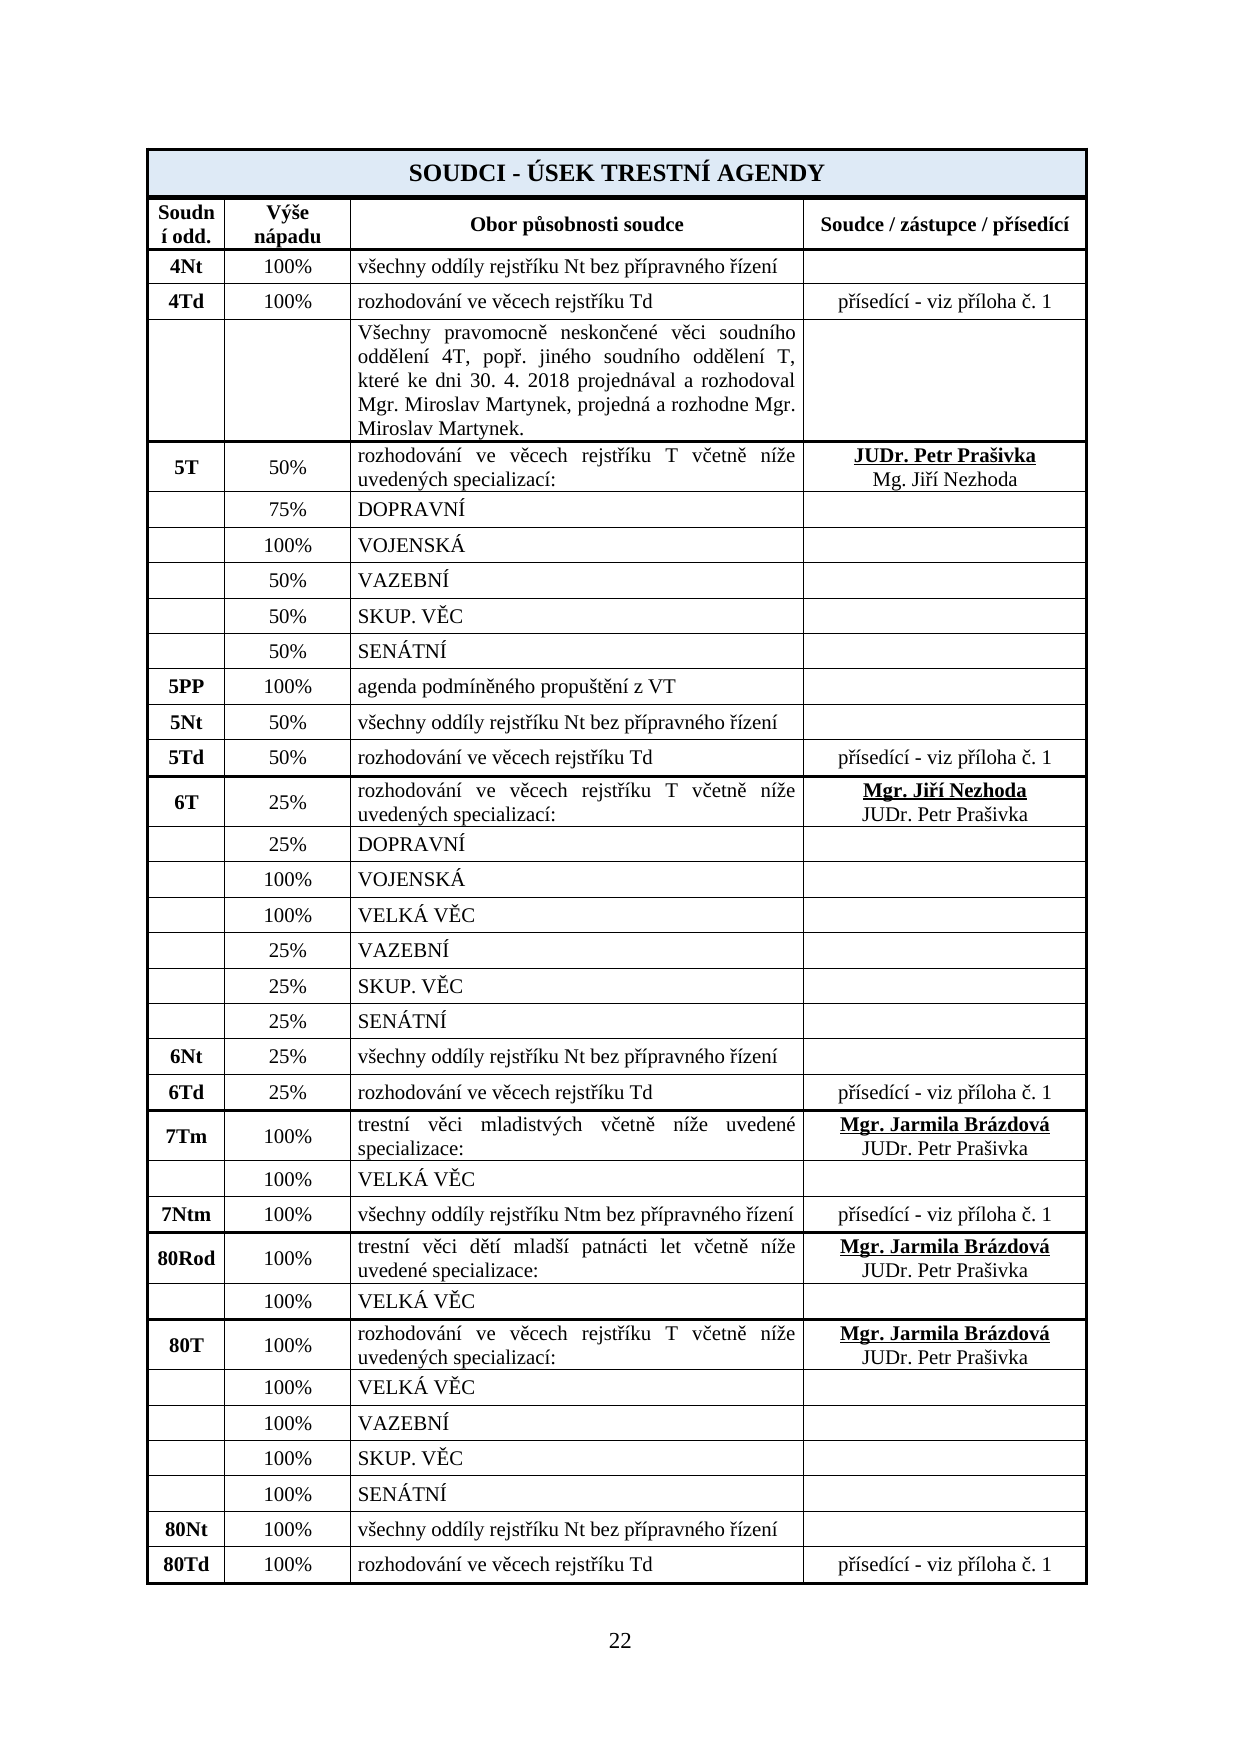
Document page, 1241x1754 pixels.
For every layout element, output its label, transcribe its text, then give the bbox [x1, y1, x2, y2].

table_cell 100% [225, 1284, 350, 1318]
table_cell [804, 1370, 1085, 1404]
table_cell [804, 969, 1085, 1003]
table_cell 25% [225, 1039, 350, 1074]
table_cell DOPRAVNÍ [351, 827, 803, 861]
table_cell [149, 1406, 224, 1440]
table_cell [149, 862, 224, 897]
table_cell Mgr. Jiří Nezhoda JUDr. Petr Prašivka [804, 778, 1085, 826]
table_cell 5PP [149, 669, 224, 704]
table_cell 100% [225, 1547, 350, 1582]
table_cell [804, 634, 1085, 668]
table_cell [804, 320, 1085, 440]
table_cell [149, 1284, 224, 1318]
table_cell VAZEBNÍ [351, 933, 803, 967]
table_cell [149, 1441, 224, 1475]
table_cell [804, 1441, 1085, 1475]
table_cell VOJENSKÁ [351, 862, 803, 897]
table_cell [149, 1370, 224, 1404]
table_cell Všechny pravomocně neskončené věci soudního oddělení 4T, popř. jiného soudního oddělení T, které ke dni 30. 4. 2018 projednával a rozhodoval Mgr. Miroslav Martynek, projedná a rozhodne Mgr. Miroslav Martynek. [351, 320, 803, 440]
table_cell [804, 1284, 1085, 1318]
table_cell [149, 898, 224, 932]
table_cell 100% [225, 898, 350, 932]
table_cell Soudní odd. [149, 200, 224, 248]
table_cell 100% [225, 1441, 350, 1475]
table_cell [804, 1004, 1085, 1038]
table_cell rozhodování ve věcech rejstříku T včetně níže uvedených specializací: [351, 443, 803, 491]
table_cell 5T [149, 443, 224, 491]
table_cell VOJENSKÁ [351, 528, 803, 562]
table_cell všechny oddíly rejstříku Nt bez přípravného řízení [351, 705, 803, 739]
table_cell 75% [225, 492, 350, 527]
table_cell všechny oddíly rejstříku Nt bez přípravného řízení [351, 1512, 803, 1546]
table_cell 100% [225, 669, 350, 704]
table_cell rozhodování ve věcech rejstříku Td [351, 740, 803, 774]
table_cell rozhodování ve věcech rejstříku Td [351, 1075, 803, 1109]
table_cell trestní věci mladistvých včetně níže uvedené specializace: [351, 1112, 803, 1160]
table_cell Mgr. Jarmila Brázdová JUDr. Petr Prašivka [804, 1112, 1085, 1160]
table_cell Obor působnosti soudce [351, 200, 803, 248]
table_cell rozhodování ve věcech rejstříku T včetně níže uvedených specializací: [351, 778, 803, 826]
table_cell 100% [225, 251, 350, 283]
table_cell SENÁTNÍ [351, 634, 803, 668]
table_cell [149, 634, 224, 668]
table_cell všechny oddíly rejstříku Nt bez přípravného řízení [351, 251, 803, 283]
table_cell Výše nápadu [225, 200, 350, 248]
table_cell agenda podmíněného propuštění z VT [351, 669, 803, 704]
table_cell přísedící - viz příloha č. 1 [804, 1075, 1085, 1109]
table_cell 100% [225, 1321, 350, 1369]
table_cell SENÁTNÍ [351, 1476, 803, 1511]
table_cell Mgr. Jarmila Brázdová JUDr. Petr Prašivka [804, 1321, 1085, 1369]
table_cell SKUP. VĚC [351, 969, 803, 1003]
table_cell [804, 1512, 1085, 1546]
table_cell 6Td [149, 1075, 224, 1109]
table_cell přísedící - viz příloha č. 1 [804, 740, 1085, 774]
table_cell rozhodování ve věcech rejstříku T včetně níže uvedených specializací: [351, 1321, 803, 1369]
table_cell [149, 1476, 224, 1511]
table_cell VELKÁ VĚC [351, 1370, 803, 1404]
table_cell rozhodování ve věcech rejstříku Td [351, 284, 803, 318]
table_cell [804, 599, 1085, 633]
table_cell [149, 933, 224, 967]
table_cell 7Ntm [149, 1197, 224, 1231]
table_cell VAZEBNÍ [351, 1406, 803, 1440]
table_cell [804, 1039, 1085, 1074]
table_cell [149, 599, 224, 633]
table_cell [149, 969, 224, 1003]
table_cell rozhodování ve věcech rejstříku Td [351, 1547, 803, 1582]
table_cell [804, 862, 1085, 897]
table_cell Mgr. Jarmila Brázdová JUDr. Petr Prašivka [804, 1234, 1085, 1282]
table_cell 100% [225, 1161, 350, 1196]
table_cell 100% [225, 1406, 350, 1440]
table_cell [804, 1406, 1085, 1440]
table_cell 50% [225, 740, 350, 774]
table_cell 5Td [149, 740, 224, 774]
table_cell [149, 492, 224, 527]
table_cell 25% [225, 933, 350, 967]
table_cell [149, 827, 224, 861]
table_cell [225, 320, 350, 440]
table_cell [804, 563, 1085, 597]
table_cell 50% [225, 443, 350, 491]
table_cell [804, 827, 1085, 861]
table_cell 25% [225, 778, 350, 826]
table_cell 4Td [149, 284, 224, 318]
table_cell 100% [225, 1112, 350, 1160]
table_cell SKUP. VĚC [351, 599, 803, 633]
table_cell 100% [225, 528, 350, 562]
table_cell všechny oddíly rejstříku Nt bez přípravného řízení [351, 1039, 803, 1074]
table_cell 50% [225, 634, 350, 668]
table_cell [804, 898, 1085, 932]
table_cell [804, 1476, 1085, 1511]
table_cell VELKÁ VĚC [351, 1284, 803, 1318]
table_cell přísedící - viz příloha č. 1 [804, 1547, 1085, 1582]
table_cell [804, 933, 1085, 967]
table_cell [804, 251, 1085, 283]
table_cell 80Rod [149, 1234, 224, 1282]
table_cell 5Nt [149, 705, 224, 739]
table_cell přísedící - viz příloha č. 1 [804, 284, 1085, 318]
table_cell SENÁTNÍ [351, 1004, 803, 1038]
table_cell 100% [225, 1370, 350, 1404]
table_cell 80Td [149, 1547, 224, 1582]
table_cell 25% [225, 1004, 350, 1038]
table_cell [804, 669, 1085, 704]
table_cell všechny oddíly rejstříku Ntm bez přípravného řízení [351, 1197, 803, 1231]
table_cell 7Tm [149, 1112, 224, 1160]
table_cell 25% [225, 827, 350, 861]
table_cell Soudce / zástupce / přísedící [804, 200, 1085, 248]
table_cell [149, 1161, 224, 1196]
table_cell [804, 705, 1085, 739]
table_cell DOPRAVNÍ [351, 492, 803, 527]
table_cell 80T [149, 1321, 224, 1369]
table_cell přísedící - viz příloha č. 1 [804, 1197, 1085, 1231]
table_cell VELKÁ VĚC [351, 1161, 803, 1196]
table_cell JUDr. Petr Prašivka Mg. Jiří Nezhoda [804, 443, 1085, 491]
table_cell 100% [225, 862, 350, 897]
table_cell 25% [225, 1075, 350, 1109]
table_cell [149, 1004, 224, 1038]
table_cell [149, 320, 224, 440]
table_header SOUDCI - ÚSEK TRESTNÍ AGENDY [149, 151, 1085, 195]
table_cell trestní věci dětí mladší patnácti let včetně níže uvedené specializace: [351, 1234, 803, 1282]
table_cell 50% [225, 563, 350, 597]
table_cell VELKÁ VĚC [351, 898, 803, 932]
table_cell 80Nt [149, 1512, 224, 1546]
table_cell [804, 1161, 1085, 1196]
table_cell [804, 528, 1085, 562]
table_cell 25% [225, 969, 350, 1003]
table_cell 100% [225, 1476, 350, 1511]
table_cell 6T [149, 778, 224, 826]
table_cell 4Nt [149, 251, 224, 283]
table_cell 50% [225, 705, 350, 739]
table_cell SKUP. VĚC [351, 1441, 803, 1475]
table_cell 50% [225, 599, 350, 633]
table_cell 100% [225, 284, 350, 318]
table_cell 100% [225, 1512, 350, 1546]
table_cell [149, 563, 224, 597]
table_cell 6Nt [149, 1039, 224, 1074]
table_cell [804, 492, 1085, 527]
table_cell 100% [225, 1234, 350, 1282]
table_cell [149, 528, 224, 562]
table_cell 100% [225, 1197, 350, 1231]
table_cell VAZEBNÍ [351, 563, 803, 597]
